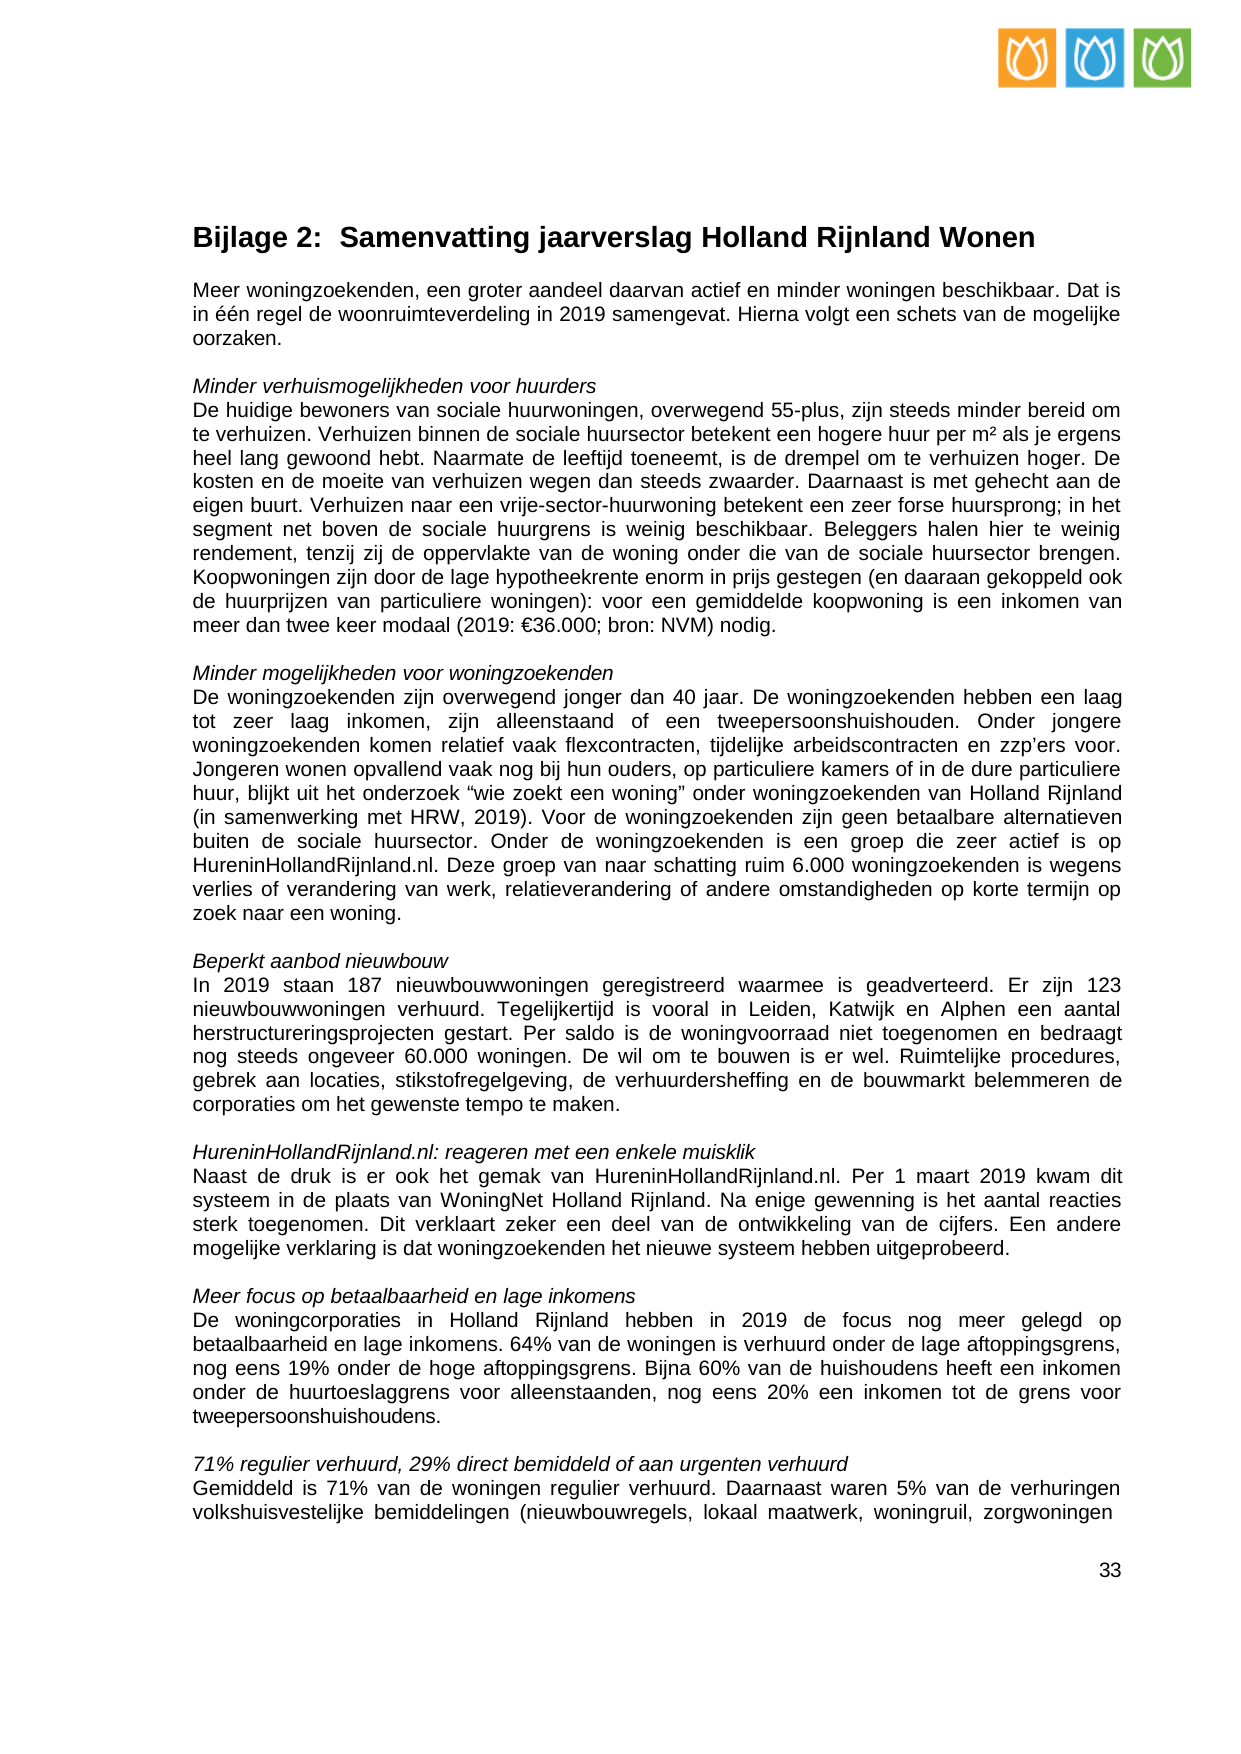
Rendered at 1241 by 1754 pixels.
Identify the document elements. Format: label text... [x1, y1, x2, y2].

text 71% regulier verhuurd, 29% direct bemiddeld of aan urgenten verhuurd [192, 1452, 1240, 1476]
picture [998, 28, 1192, 88]
text Meer woningzoekenden, een groter aandeel daarvan actief en minder woningen beschikbaar. Dat is in één regel de woonruimteverdeling in 2019 samengevat. Hierna volgt een schets van de mogelijke oorzaken. [192, 278, 1122, 349]
text Naast de druk is er ook het gemak van HureninHollandRijnland.nl. Per 1 maart 2019 kwam dit systeem in de plaats van WoningNet Holland Rijnland. Na enige gewenning is het aantal reacties sterk toegenomen. Dit verklaart zeker een deel van de ontwikkeling van de cijfers. Een andere mogelijke verklaring is dat woningzoekenden het nieuwe systeem hebben uitgeprobeerd. [192, 1164, 1123, 1260]
text De huidige bewoners van sociale huurwoningen, overwegend 55-plus, zijn steeds minder bereid om te verhuizen. Verhuizen binnen de sociale huursector betekent een hogere huur per m² als je ergens heel lang gewoond hebt. Naarmate de leeftijd toeneemt, is de drempel om te verhuizen hoger. De kosten en de moeite van verhuizen wegen dan steeds zwaarder. Daarnaast is met gehecht aan de eigen buurt. Verhuizen naar een vrije-sector-huurwoning betekent een zeer forse huursprong; in het segment net boven de sociale huurgrens is weinig beschikbaar. Beleggers halen hier te weinig rendement, tenzij zij de oppervlakte van de woning onder die van de sociale huursector brengen. Koopwoningen zijn door de lage hypotheekrente enorm in prijs gestegen (en daaraan gekoppeld ook de huurprijzen van particuliere woningen): voor een gemiddelde koopwoning is een inkomen van meer dan twee keer modaal (2019: €36.000; bron: NVM) nodig. [192, 397, 1122, 637]
text Minder verhuismogelijkheden voor huurders [192, 373, 1240, 397]
text De woningcorporaties in Holland Rijnland hebben in 2019 de focus nog meer gelegd op betaalbaarheid en lage inkomens. 64% van de woningen is verhuurd onder de lage aftoppingsgrens, nog eens 19% onder de hoge aftoppingsgrens. Bijna 60% van de huishoudens heeft een inkomen onder de huurtoeslaggrens voor alleenstaanden, nog eens 20% een inkomen tot de grens voor tweepersoonshuishoudens. [192, 1308, 1122, 1428]
text Meer focus op betaalbaarheid en lage inkomens [192, 1284, 1240, 1308]
subtitle Bijlage 2: Samenvatting jaarverslag Holland Rijnland Wonen [192, 220, 1240, 254]
text HureninHollandRijnland.nl: reageren met een enkele muisklik [192, 1140, 1240, 1164]
text De woningzoekenden zijn overwegend jonger dan 40 jaar. De woningzoekenden hebben een laag tot zeer laag inkomen, zijn alleenstaand of een tweepersoonshuishouden. Onder jongere woningzoekenden komen relatief vaak flexcontracten, tijdelijke arbeidscontracten en zzp’ers voor. Jongeren wonen opvallend vaak nog bij hun ouders, op particuliere kamers of in de dure particuliere huur, blijkt uit het onderzoek “wie zoekt een woning” onder woningzoekenden van Holland Rijnland (in samenwerking met HRW, 2019). Voor de woningzoekenden zijn geen betaalbare alternatieven buiten de sociale huursector. Onder de woningzoekenden is een groep die zeer actief is op HureninHollandRijnland.nl. Deze groep van naar schatting ruim 6.000 woningzoekenden is wegens verlies of verandering van werk, relatieverandering of andere omstandigheden op korte termijn op zoek naar een woning. [192, 685, 1122, 924]
text Beperkt aanbod nieuwbouw [192, 948, 1240, 972]
text In 2019 staan 187 nieuwbouwwoningen geregistreerd waarmee is geadverteerd. Er zijn 123 nieuwbouwwoningen verhuurd. Tegelijkertijd is vooral in Leiden, Katwijk en Alphen een aantal herstructureringsprojecten gestart. Per saldo is de woningvoorraad niet toegenomen en bedraagt nog steeds ongeveer 60.000 woningen. De wil om te bouwen is er wel. Ruimtelijke procedures, gebrek aan locaties, stikstofregelgeving, de verhuurdersheffing en de bouwmarkt belemmeren de corporaties om het gewenste tempo te maken. [192, 972, 1122, 1116]
text Minder mogelijkheden voor woningzoekenden [192, 661, 1240, 685]
text Gemiddeld is 71% van de woningen regulier verhuurd. Daarnaast waren 5% van de verhuringen volkshuisvestelijke bemiddelingen (nieuwbouwregels, lokaal maatwerk, woningruil, zorgwoningen [192, 1476, 1122, 1523]
